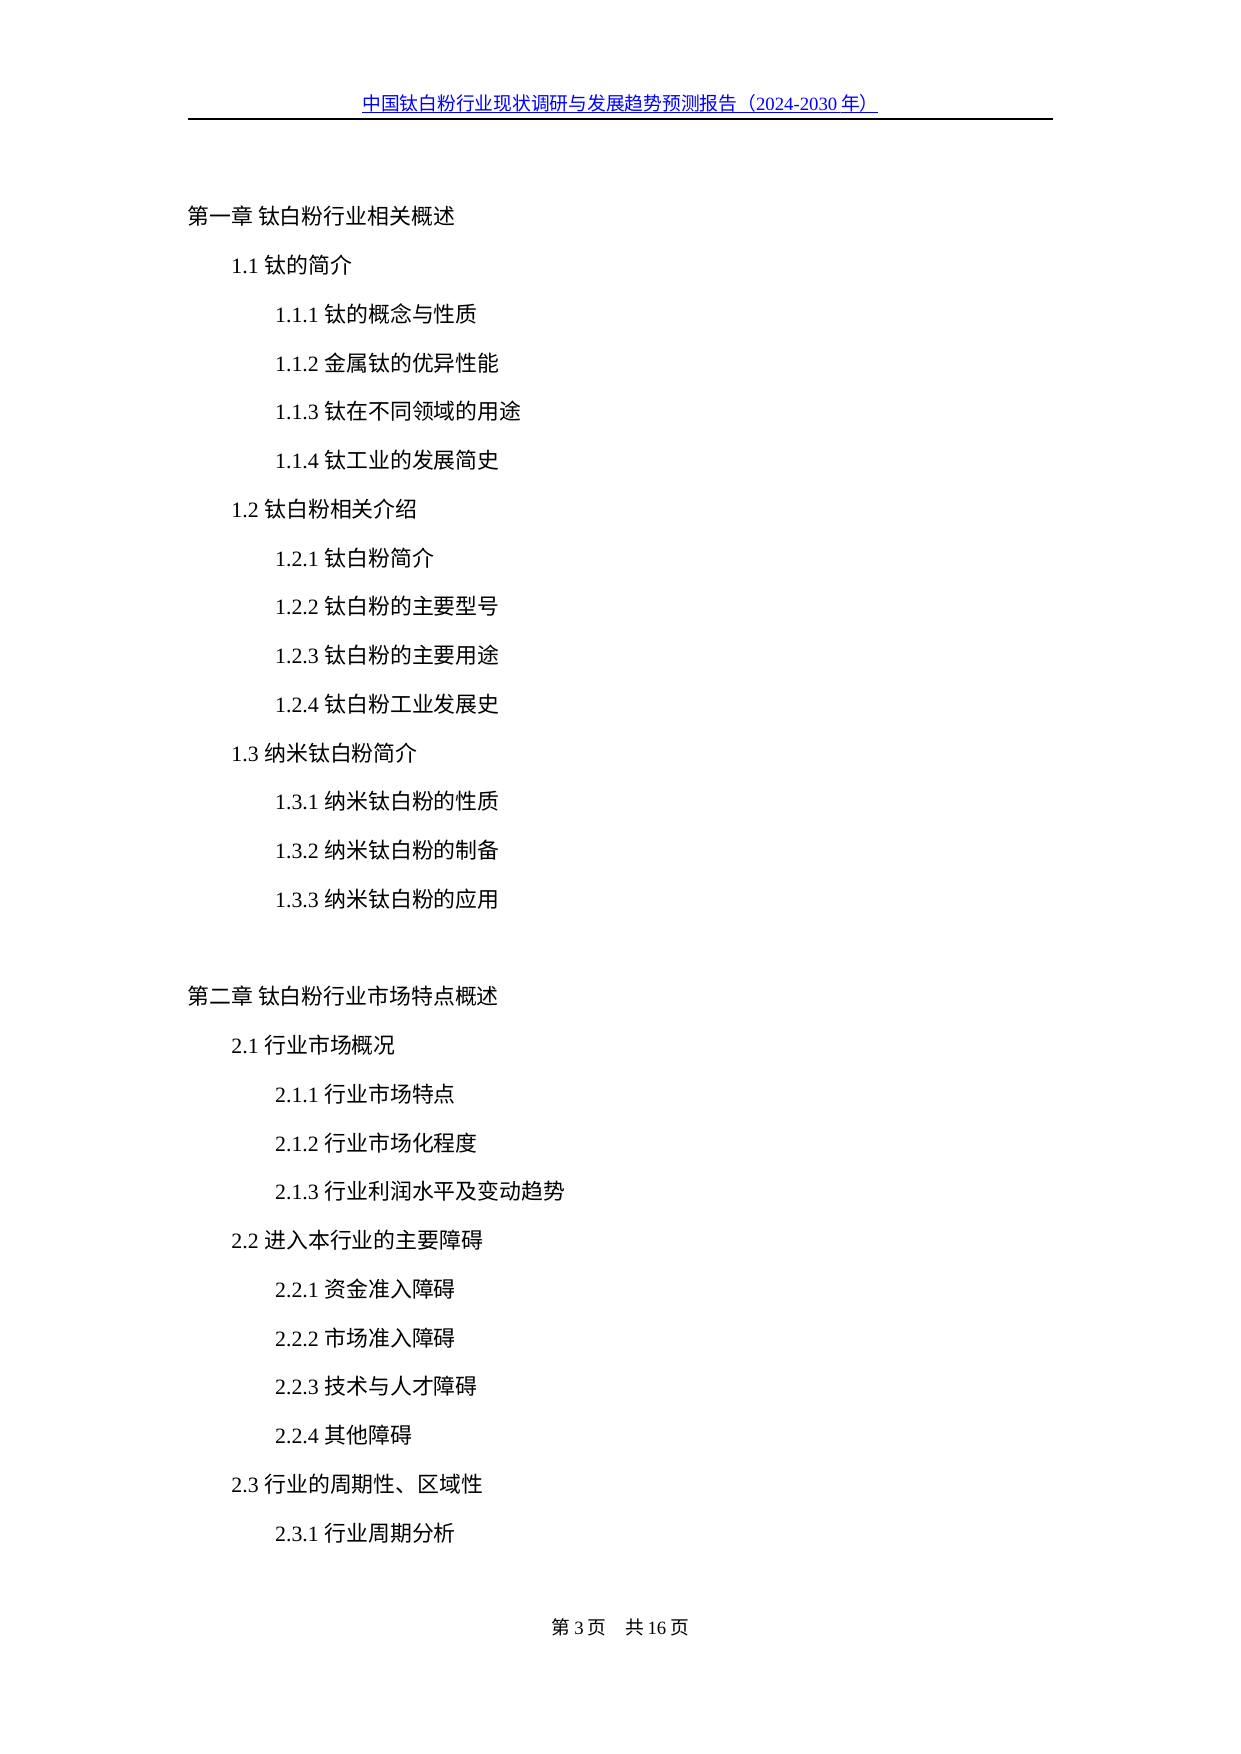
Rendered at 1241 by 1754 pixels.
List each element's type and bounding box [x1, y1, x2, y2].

text [187, 150, 1053, 1548]
